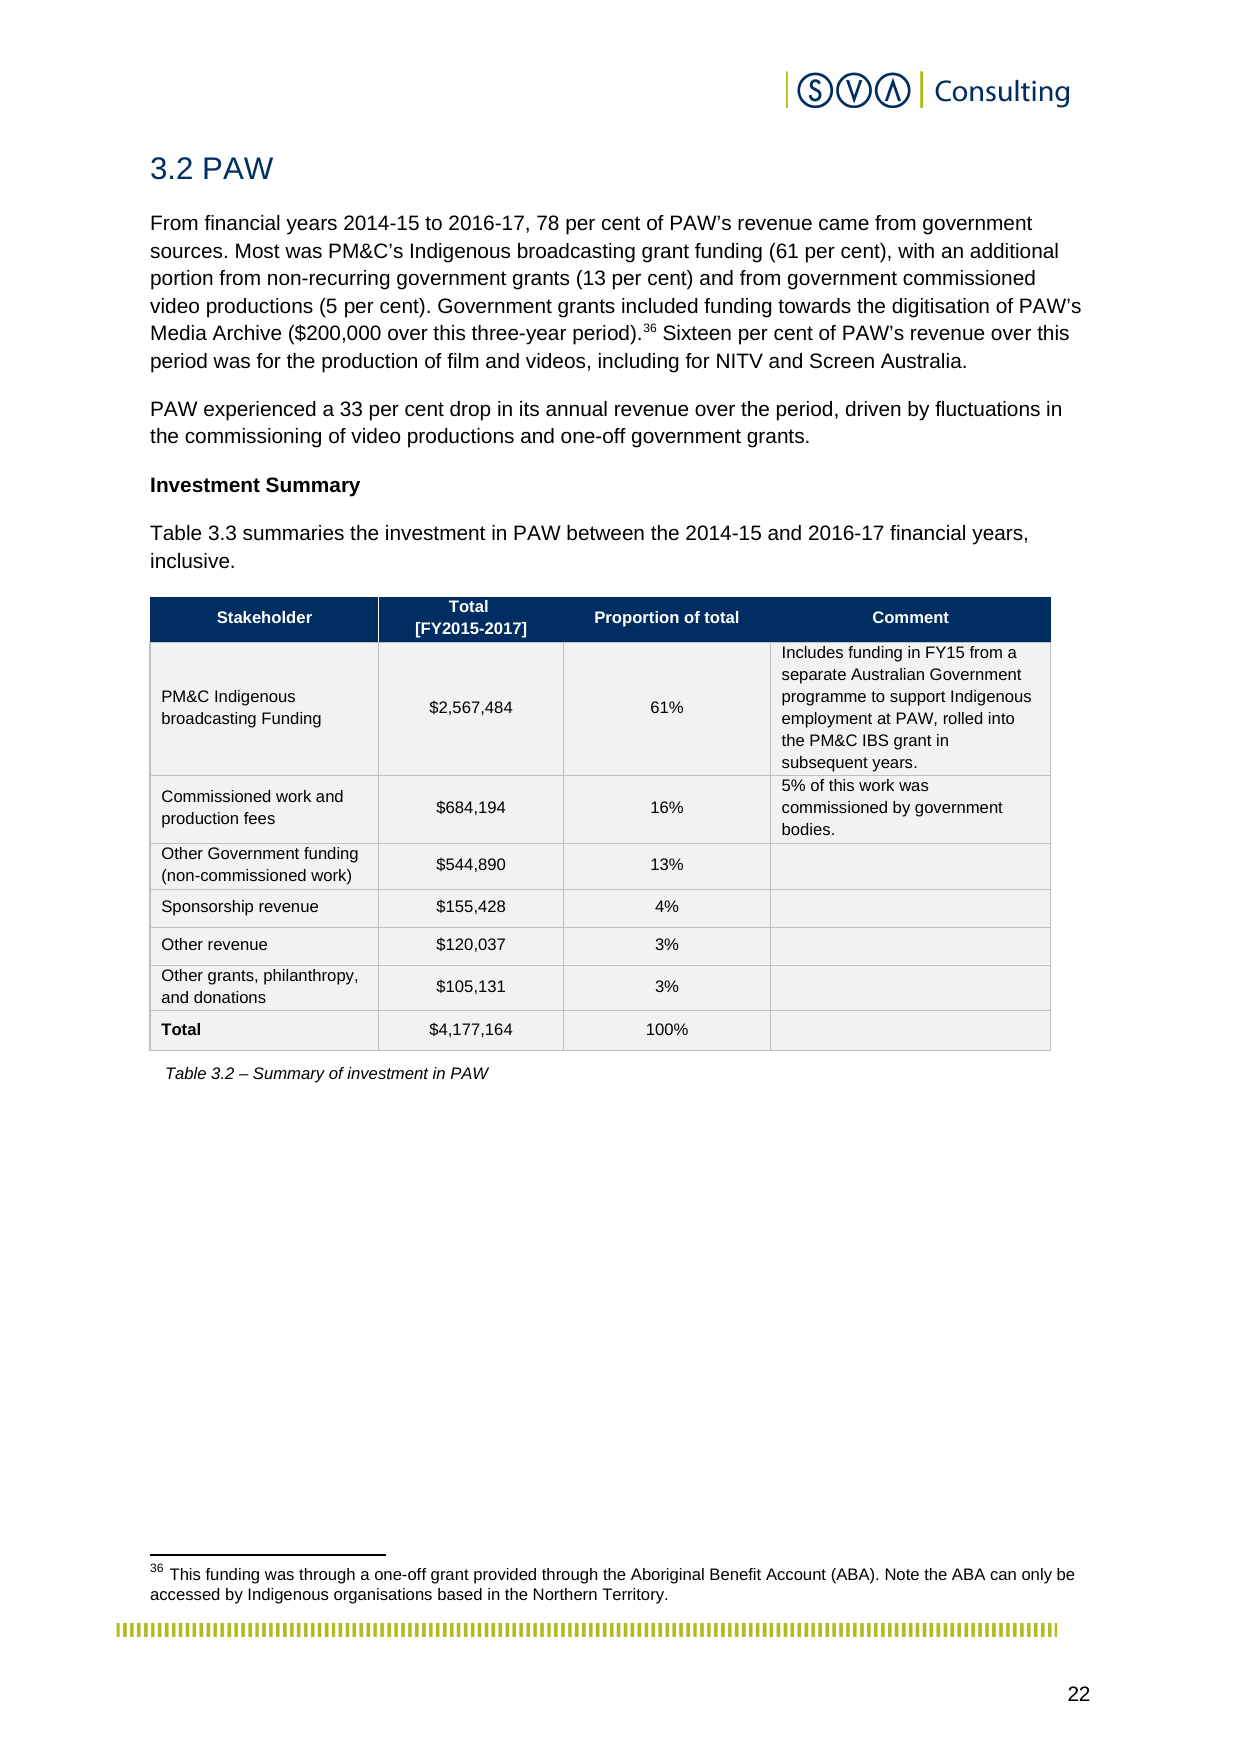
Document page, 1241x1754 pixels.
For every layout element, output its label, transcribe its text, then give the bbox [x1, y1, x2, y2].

subtitle 3.2 PAW [150, 150, 1090, 186]
table_cell [771, 1011, 1050, 1050]
table_cell $4,177,164 [379, 1011, 563, 1050]
table_cell PM&C Indigenous broadcasting Funding [151, 643, 378, 775]
table_cell 61% [564, 643, 770, 775]
table_cell Other Government funding (non-commissioned work) [151, 844, 378, 889]
table_cell 5% of this work was commissioned by government bodies. [771, 776, 1050, 843]
text PAW experienced a 33 per cent drop in its annual revenue over the period, driven by fluctuations in the commissioning of video productions and one-off government grants. [150, 397, 1090, 448]
table_cell [771, 844, 1050, 889]
table_cell $120,037 [379, 928, 563, 964]
table_cell [771, 890, 1050, 927]
table_cell $2,567,484 [379, 643, 563, 775]
table_cell 13% [564, 844, 770, 889]
table_cell $155,428 [379, 890, 563, 927]
table_cell Other revenue [151, 928, 378, 964]
table_cell Sponsorship revenue [151, 890, 378, 927]
table_cell 16% [564, 776, 770, 843]
text Investment Summary [150, 473, 1090, 497]
text Table 3.2 – Summary of investment in PAW [165, 1064, 1090, 1083]
table_cell 100% [564, 1011, 770, 1050]
table_cell Includes funding in FY15 from a separate Australian Government programme to support Indigenous employment at PAW, rolled into the PM&C IBS grant in subsequent years. [771, 643, 1050, 775]
table_header Proportion of total [563, 597, 770, 642]
table_cell 3% [564, 966, 770, 1010]
table_cell 4% [564, 890, 770, 927]
table_header Comment [770, 597, 1051, 642]
text From financial years 2014-15 to 2016-17, 78 per cent of PAW’s revenue came from government sources. Most was PM&C’s Indigenous broadcasting grant funding (61 per cent), with an additional portion from non-recurring government grants (13 per cent) and from government commissioned video productions (5 per cent). Government grants included funding towards the digitisation of PAW’s Media Archive ($200,000 over this three-year period). Sixteen per cent of PAW’s revenue over this period was for the production of film and videos, including for NITV and Screen Australia. [150, 211, 1090, 372]
table_cell Total [151, 1011, 378, 1050]
table_header Stakeholder [150, 597, 378, 642]
table_cell $544,890 [379, 844, 563, 889]
table_cell [771, 966, 1050, 1010]
text Table 3.3 summaries the investment in PAW between the 2014-15 and 2016-17 financial years, inclusive. [150, 521, 1090, 572]
table_cell [771, 928, 1050, 964]
table_cell $684,194 [379, 776, 563, 843]
table_cell 3% [564, 928, 770, 964]
table_cell $105,131 [379, 966, 563, 1010]
table_header Total [FY2015-2017] [379, 597, 563, 642]
picture [116, 1623, 1057, 1637]
table_cell Commissioned work and production fees [151, 776, 378, 843]
table_cell Other grants, philanthropy, and donations [151, 966, 378, 1010]
picture [786, 67, 1075, 108]
